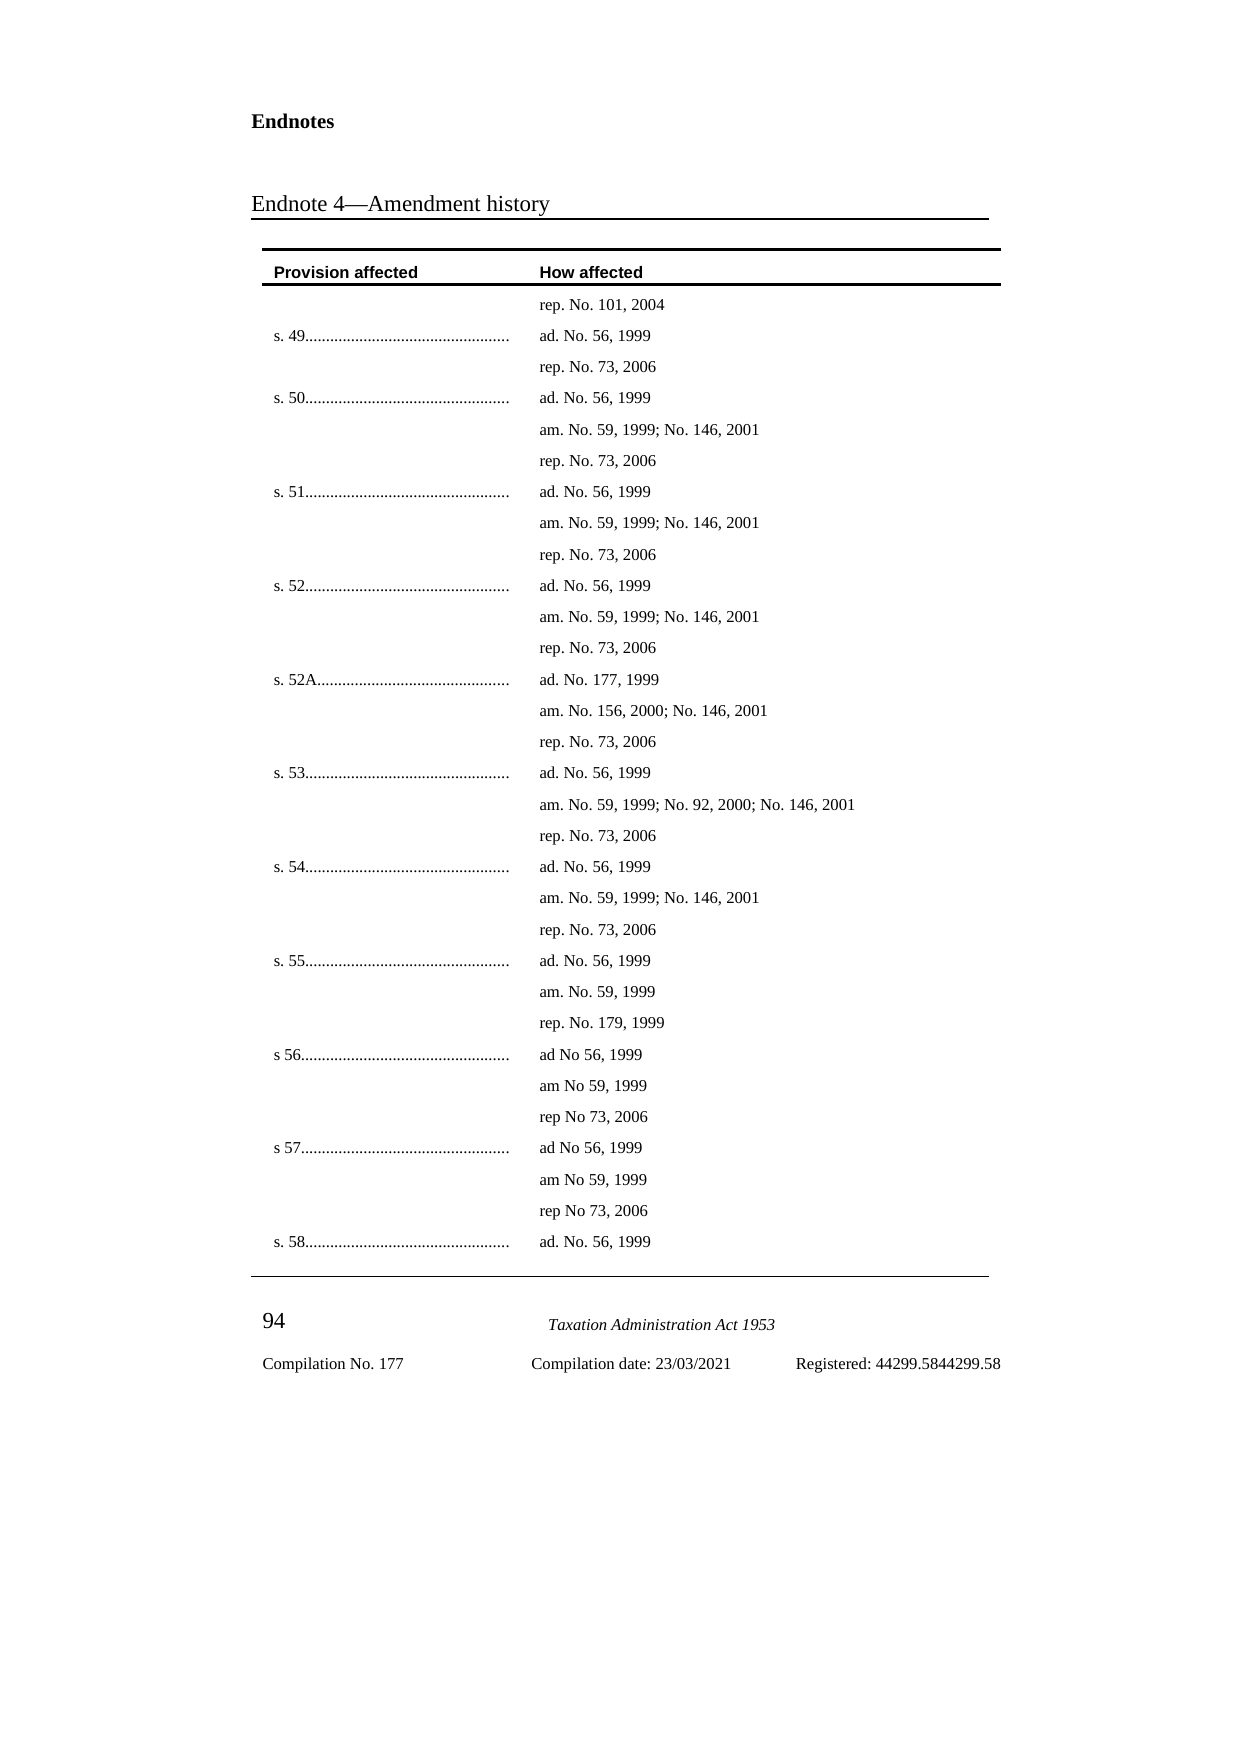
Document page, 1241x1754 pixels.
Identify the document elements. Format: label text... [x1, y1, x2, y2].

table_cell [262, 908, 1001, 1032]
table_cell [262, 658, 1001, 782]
table_header How affected [528, 251, 1001, 282]
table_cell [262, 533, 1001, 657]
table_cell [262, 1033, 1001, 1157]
table_header Provision affected [262, 251, 528, 282]
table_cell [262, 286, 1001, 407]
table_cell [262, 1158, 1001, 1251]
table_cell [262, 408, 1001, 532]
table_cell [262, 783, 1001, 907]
